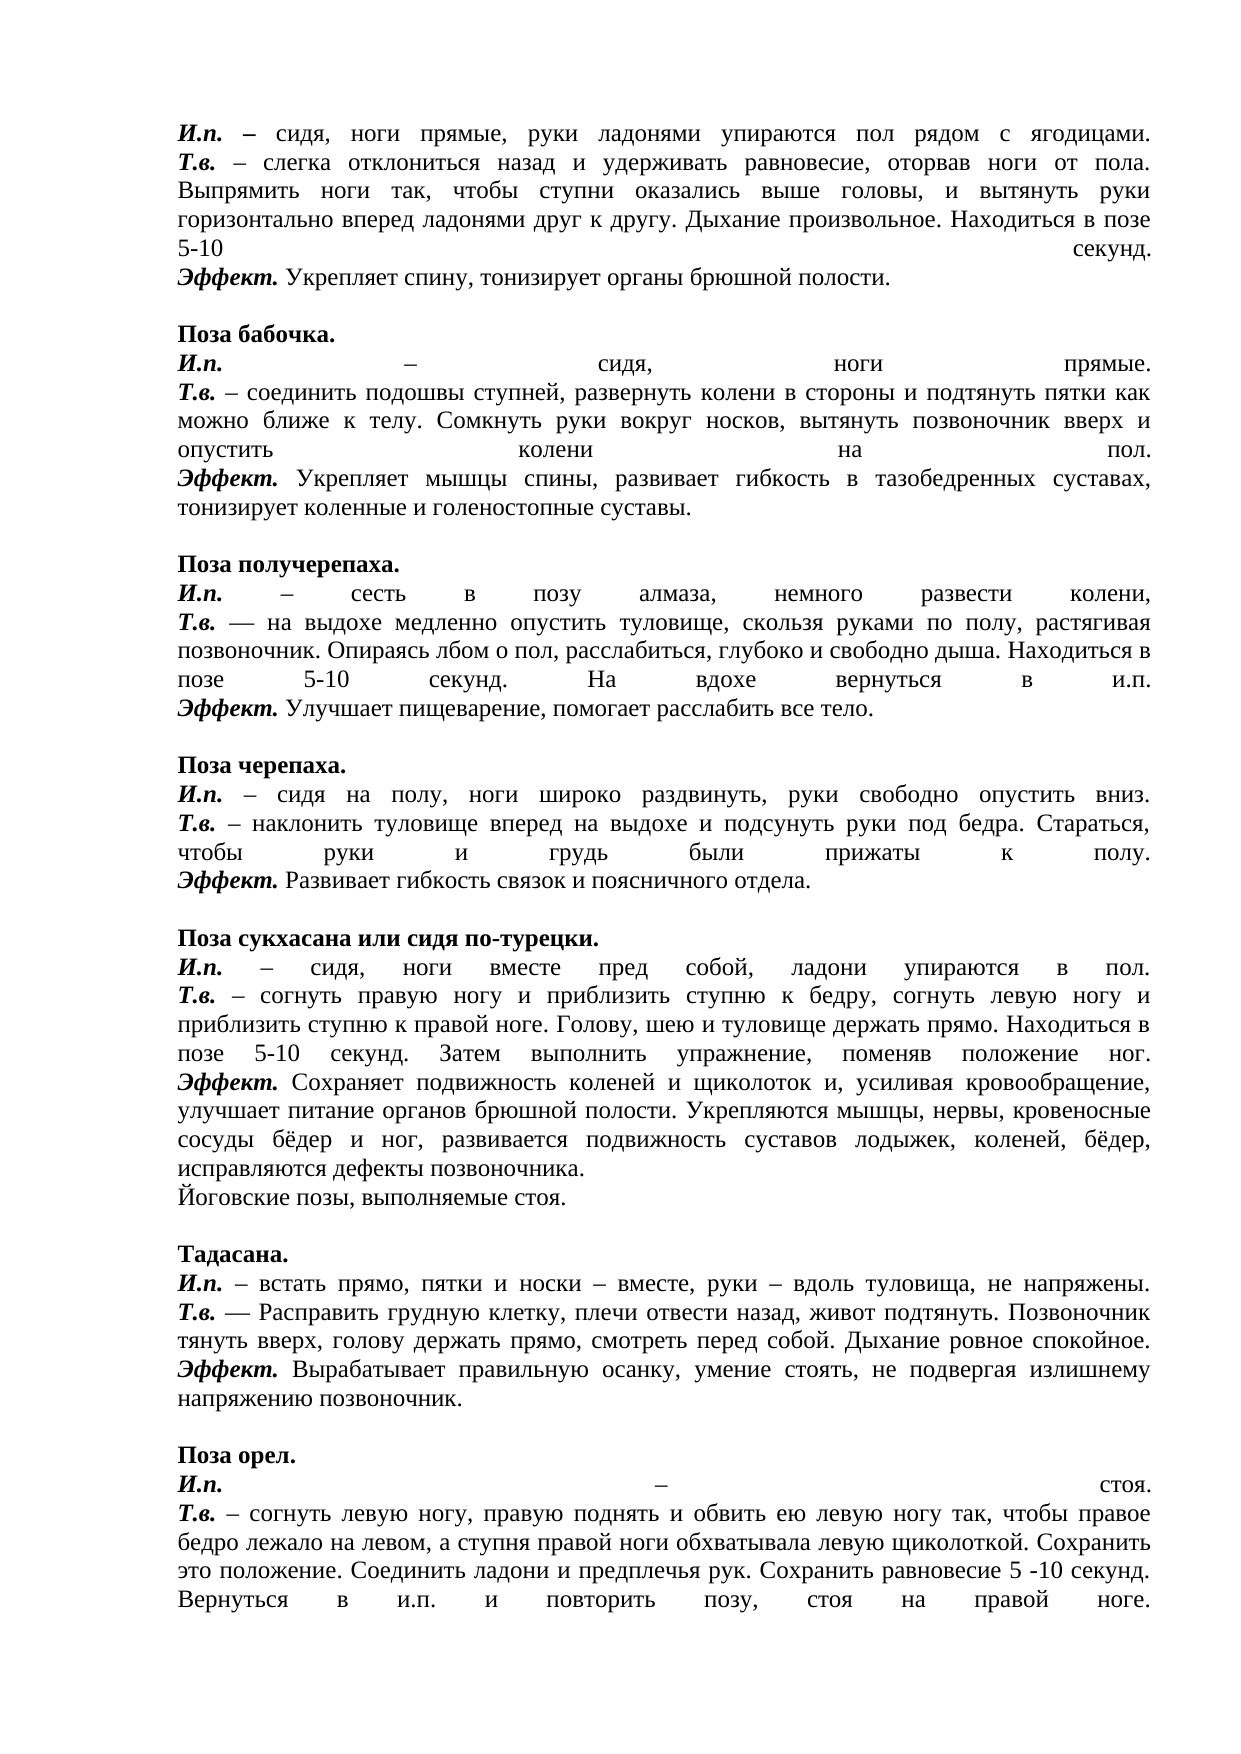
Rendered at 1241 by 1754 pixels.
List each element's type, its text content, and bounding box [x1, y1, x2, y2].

text Тадасана. [177, 1239, 1152, 1268]
text И.п. – сидя, ноги прямые. Т.в. – соединить подошвы ступней, развернуть колени в стороны и подтянуть пятки как можно ближе к телу. Сомкнуть руки вокруг носков, вытянуть позвоночник вверх и опустить колени на пол. Эффект. Укрепляет мышцы спины, развивает гибкость в тазобедренных суставах, тонизирует коленные и голеностопные суставы. [177, 348, 1152, 521]
text И.п. – сидя, ноги вместе пред собой, ладони упираются в пол. Т.в. – согнуть правую ногу и приблизить ступню к бедру, согнуть левую ногу и приблизить ступню к правой ноге. Голову, шею и туловище держать прямо. Находиться в позе 5-10 секунд. Затем выполнить упражнение, поменяв положение ног. Эффект. Сохраняет подвижность коленей и щиколоток и, усиливая кровообращение, улучшает питание органов брюшной полости. Укрепляются мышцы, нервы, кровеносные сосуды бёдер и ног, развивается подвижность суставов лодыжек, коленей, бёдер, исправляются дефекты позвоночника. [177, 952, 1152, 1182]
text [177, 1469, 1152, 1613]
text Поза черепаха. [177, 751, 1152, 779]
text Поза орел. [177, 1441, 1152, 1469]
text Поза получерепаха. [177, 549, 1152, 578]
text Поза бабочка. [177, 319, 1152, 348]
text Йоговские позы, выполняемые стоя. [177, 1182, 1152, 1211]
text И.п. – сидя, ноги прямые, руки ладонями упираются пол рядом с ягодицами. Т.в. – слегка отклониться назад и удерживать равновесие, оторвав ноги от пола. Выпрямить ноги так, чтобы ступни оказались выше головы, и вытянуть руки горизонтально вперед ладонями друг к другу. Дыхание произвольное. Находиться в позе 5-10 секунд. Эффект. Укрепляет спину, тонизирует органы брюшной полости. [177, 118, 1152, 291]
text Поза сукхасана или сидя по-турецки. [177, 923, 1152, 952]
text И.п. – встать прямо, пятки и носки – вместе, руки – вдоль туловища, не напряжены. Т.в. — Расправить грудную клетку, плечи отвести назад, живот подтянуть. Позвоночник тянуть вверх, голову держать прямо, смотреть перед собой. Дыхание ровное спокойное. Эффект. Вырабатывает правильную осанку, умение стоять, не подвергая излишнему напряжению позвоночник. [177, 1268, 1152, 1412]
text И.п. – сесть в позу алмаза, немного развести колени, Т.в. — на выдохе медленно опустить туловище, скользя руками по полу, растягивая позвоночник. Опираясь лбом о пол, расслабиться, глубоко и свободно дыша. Находиться в позе 5-10 секунд. На вдохе вернуться в и.п. Эффект. Улучшает пищеварение, помогает расслабить все тело. [177, 578, 1152, 722]
text И.п. – сидя на полу, ноги широко раздвинуть, руки свободно опустить вниз. Т.в. – наклонить туловище вперед на выдохе и подсунуть руки под бедра. Стараться, чтобы руки и грудь были прижаты к полу. Эффект. Развивает гибкость связок и поясничного отдела. [177, 779, 1152, 894]
